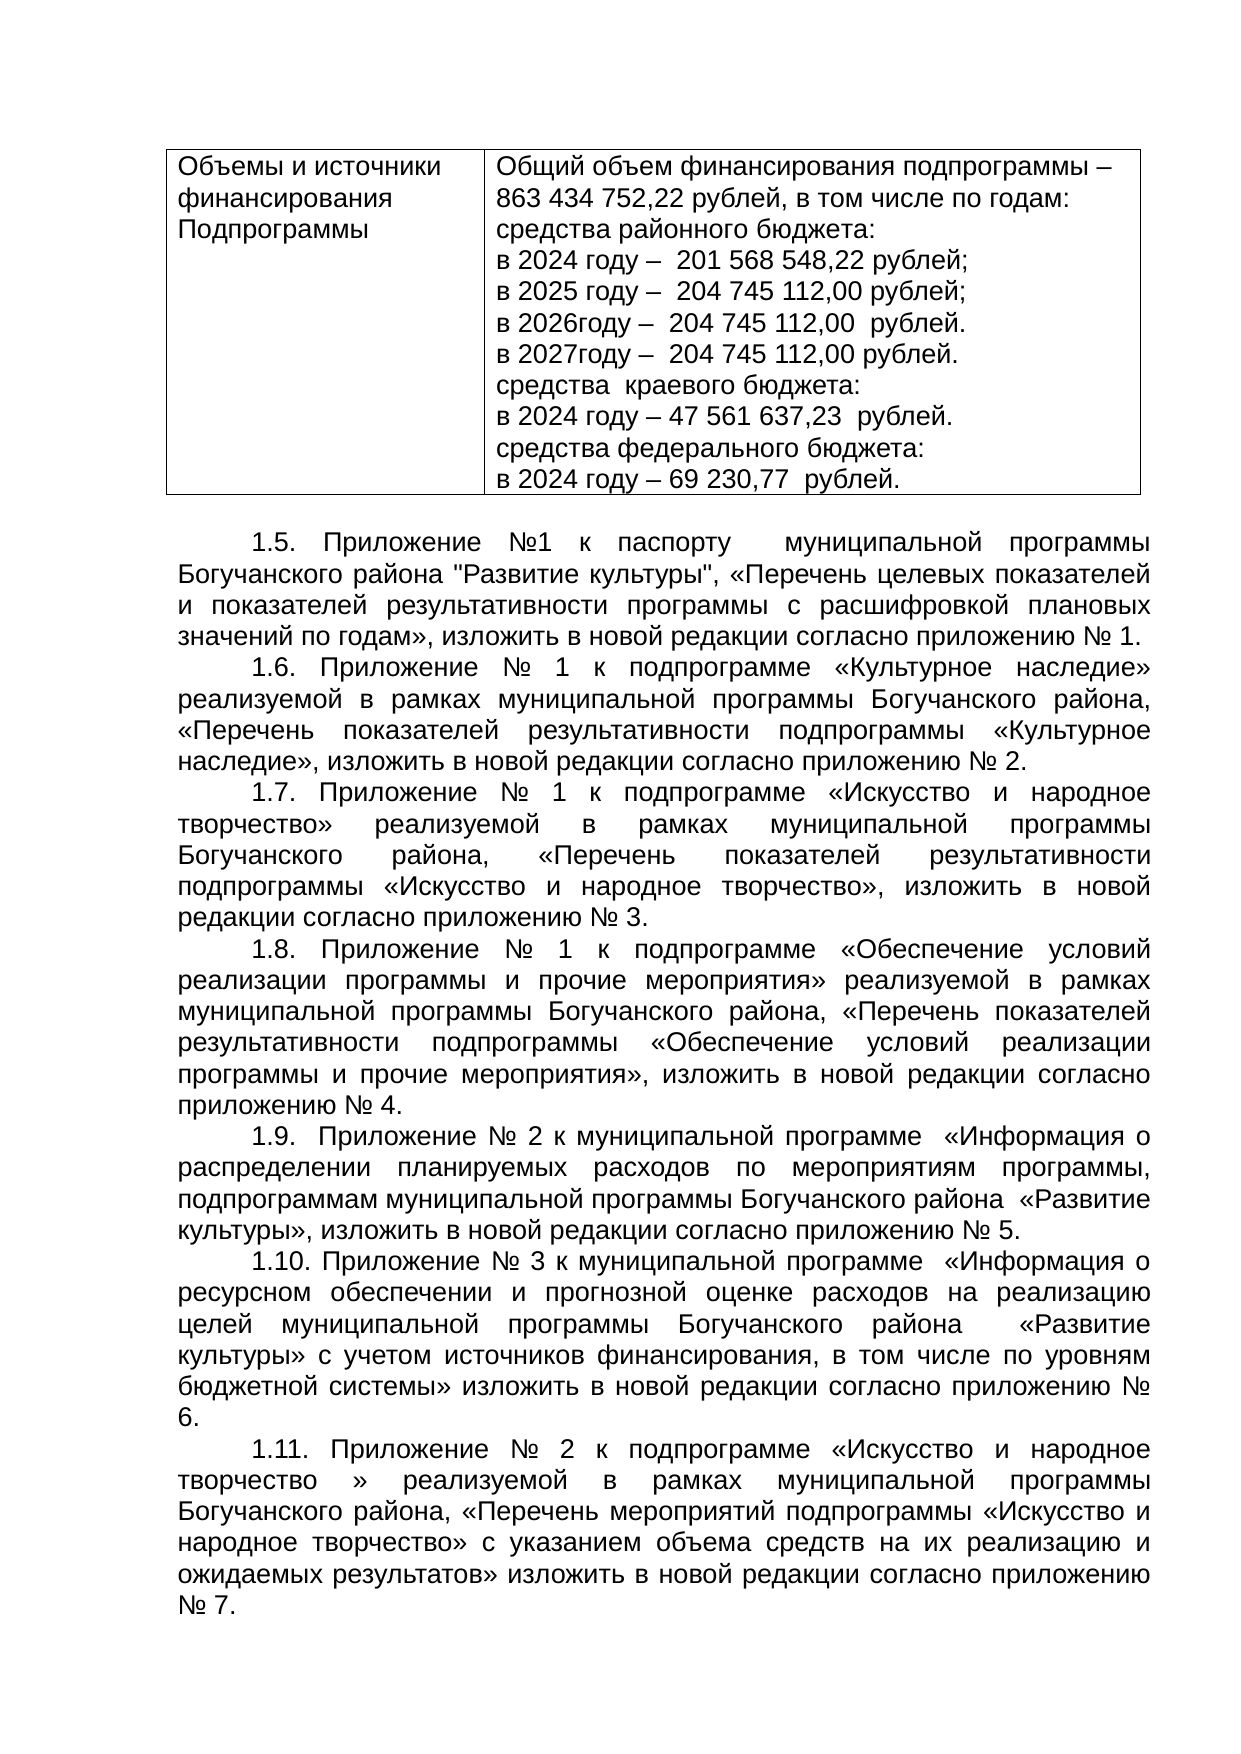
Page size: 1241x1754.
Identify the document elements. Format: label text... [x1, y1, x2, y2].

table_header Объемы и источники финансирования Подпрограммы [167, 150, 484, 494]
table_header Общий объем финансирования подпрограммы – 863 434 752,22 рублей, в том числе по годам: средства районного бюджета: в 2024 году – 201 568 548,22 рублей; в 2025 году – 204 745 112,00 рублей; в 2026году – 204 745 112,00 рублей. в 2027году – 204 745 112,00 рублей. средства краевого бюджета: в 2024 году – 47 561 637,23 рублей. средства федерального бюджета: в 2024 году – 69 230,77 рублей. [485, 150, 1140, 494]
text 1.5. Приложение №1 к паспорту муниципальной программы Богучанского района "Развитие культуры", «Перечень целевых показателей и показателей результативности программы с расшифровкой плановых значений по годам», изложить в новой редакции согласно приложению № 1. [177, 526, 1152, 651]
text 1.7. Приложение № 1 к подпрограмме «Искусство и народное творчество» реализуемой в рамках муниципальной программы Богучанского района, «Перечень показателей результативности подпрограммы «Искусство и народное творчество», изложить в новой редакции согласно приложению № 3. [177, 776, 1152, 933]
text 1.11. Приложение № 2 к подпрограмме «Искусство и народное творчество » реализуемой в рамках муниципальной программы Богучанского района, «Перечень мероприятий подпрограммы «Искусство и народное творчество» с указанием объема средств на их реализацию и ожидаемых результатов» изложить в новой редакции согласно приложению № 7. [177, 1433, 1152, 1620]
text 1.6. Приложение № 1 к подпрограмме «Культурное наследие» реализуемой в рамках муниципальной программы Богучанского района, «Перечень показателей результативности подпрограммы «Культурное наследие», изложить в новой редакции согласно приложению № 2. [177, 651, 1152, 776]
text 1.9. Приложение № 2 к муниципальной программе «Информация о распределении планируемых расходов по мероприятиям программы, подпрограммам муниципальной программы Богучанского района «Развитие культуры», изложить в новой редакции согласно приложению № 5. [177, 1120, 1152, 1245]
text 1.10. Приложение № 3 к муниципальной программе «Информация о ресурсном обеспечении и прогнозной оценке расходов на реализацию целей муниципальной программы Богучанского района «Развитие культуры» с учетом источников финансирования, в том числе по уровням бюджетной системы» изложить в новой редакции согласно приложению № 6. [177, 1245, 1152, 1433]
text 1.8. Приложение № 1 к подпрограмме «Обеспечение условий реализации программы и прочие мероприятия» реализуемой в рамках муниципальной программы Богучанского района, «Перечень показателей результативности подпрограммы «Обеспечение условий реализации программы и прочие мероприятия», изложить в новой редакции согласно приложению № 4. [177, 933, 1152, 1120]
